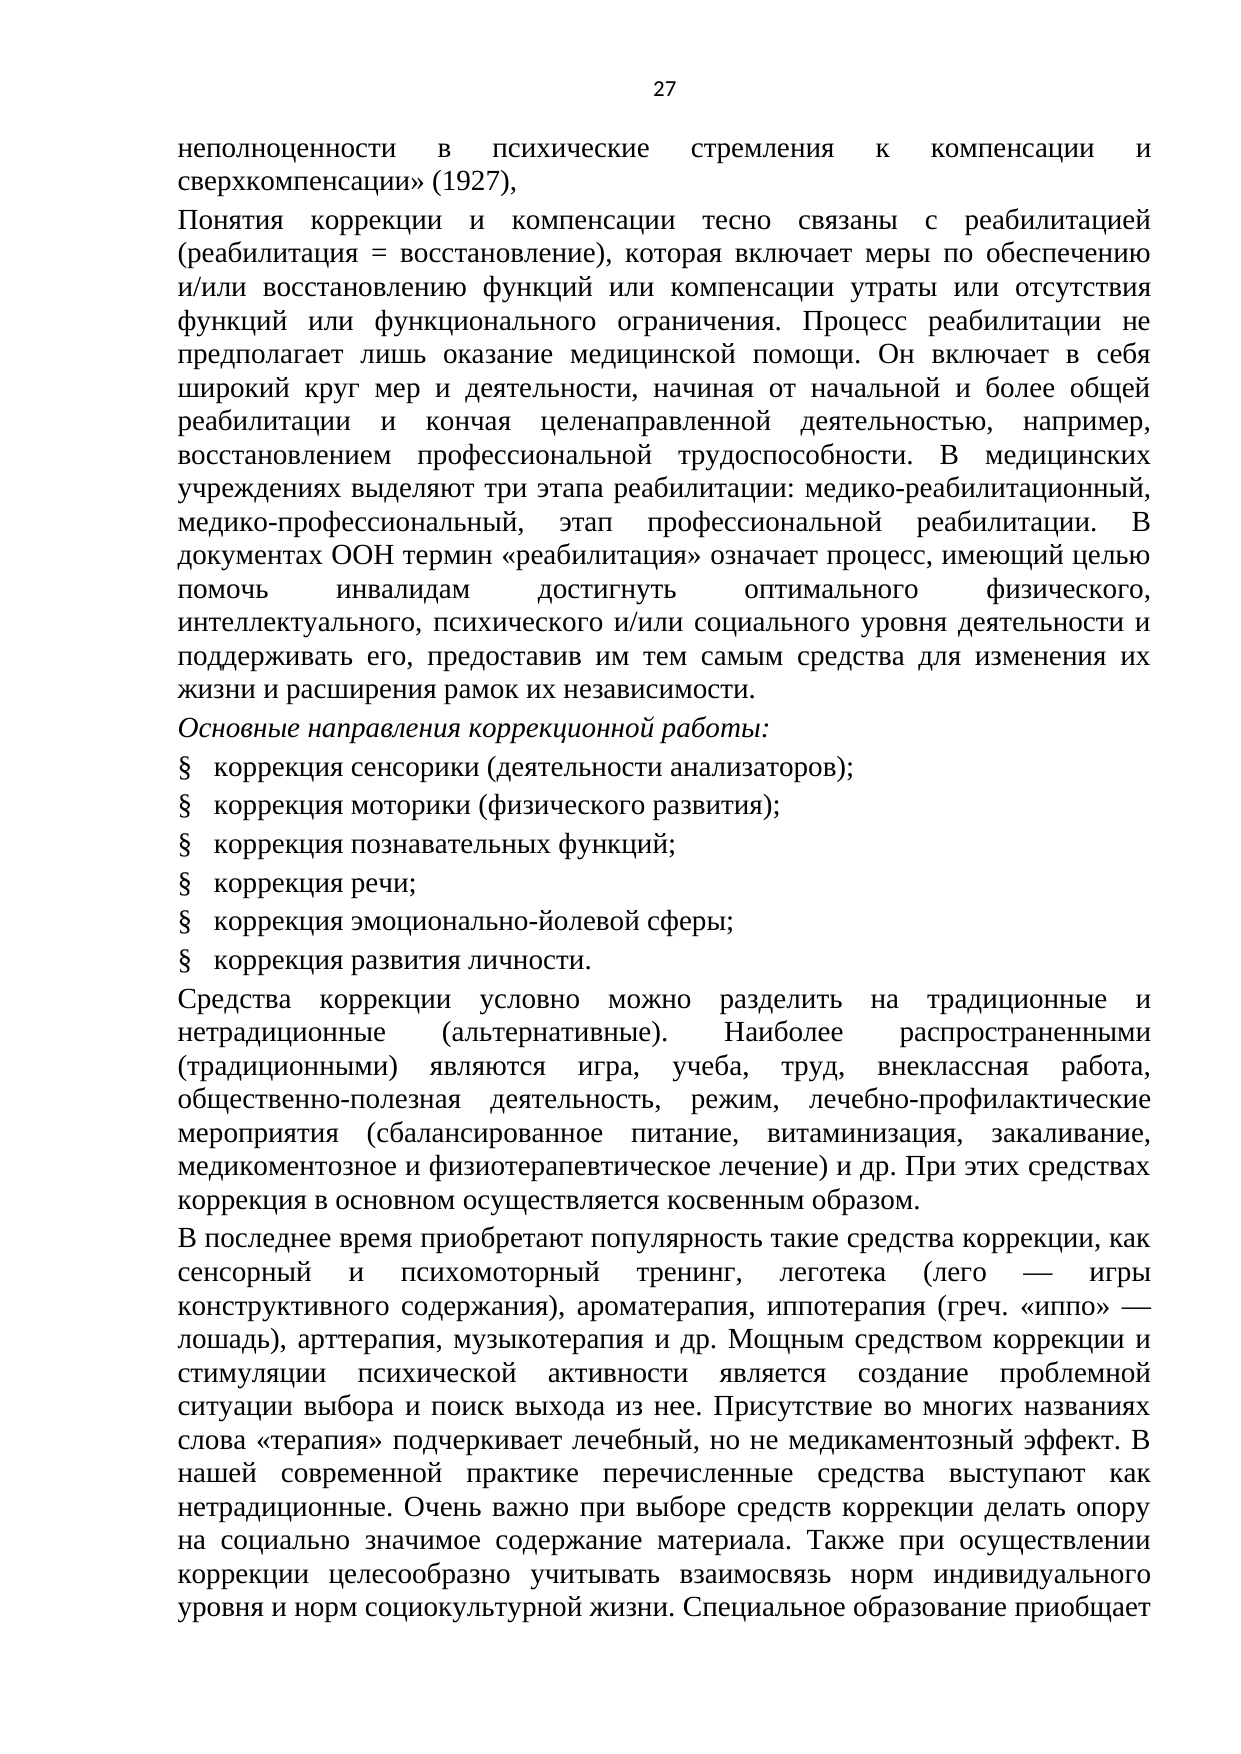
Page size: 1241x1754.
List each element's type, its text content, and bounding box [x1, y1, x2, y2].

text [177, 130, 1152, 197]
text Средства коррекции условно можно разделить на традиционные и нетрадиционные (альтернативные). Наиболее распространенными (традиционными) являются игра, учеба, труд, внеклассная работа, общественно-полезная деятельность, режим, лечебно-профилактические мероприятия (сбалансированное питание, витаминизация, закаливание, медикоментозное и физиотерапевтическое лечение) и др. При этих средствах коррекция в основном осуществляется косвенным образом. [177, 981, 1152, 1216]
text Понятия коррекции и компенсации тесно связаны с реабилитацией (реабилитация = восстановление), которая включает меры по обеспечению и/или восстановлению функций или компенсации утраты или отсутствия функций или функционального ограничения. Процесс реабилитации не предполагает лишь оказание медицинской помощи. Он включает в себя широкий круг мер и деятельности, начиная от начальной и более общей реабилитации и кончая целенаправленной деятельностью, например, восстановлением профессиональной трудоспособности. В медицинских учреждениях выделяют три этапа реабилитации: медико-реабилитационный, медико-профессиональный, этап профессиональной реабилитации. В документах ООН термин «реабилитация» означает процесс, имеющий целью помочь инвалидам достигнуть оптимального физического, интеллектуального, психического и/или социального уровня деятельности и поддерживать его, предоставив им тем самым средства для изменения их жизни и расширения рамок их независимости. [177, 202, 1152, 705]
text § коррекция сенсорики (деятельности анализаторов); [177, 749, 1152, 782]
text Основные направления коррекционной работы: [177, 710, 1152, 744]
text § коррекция моторики (физического развития); [177, 787, 1152, 821]
text § коррекция развития личности. [177, 942, 1152, 976]
text § коррекция эмоционально-йолевой сферы; [177, 903, 1152, 937]
text § коррекция познавательных функций; [177, 826, 1152, 860]
text § коррекция речи; [177, 865, 1152, 898]
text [177, 1221, 1152, 1623]
